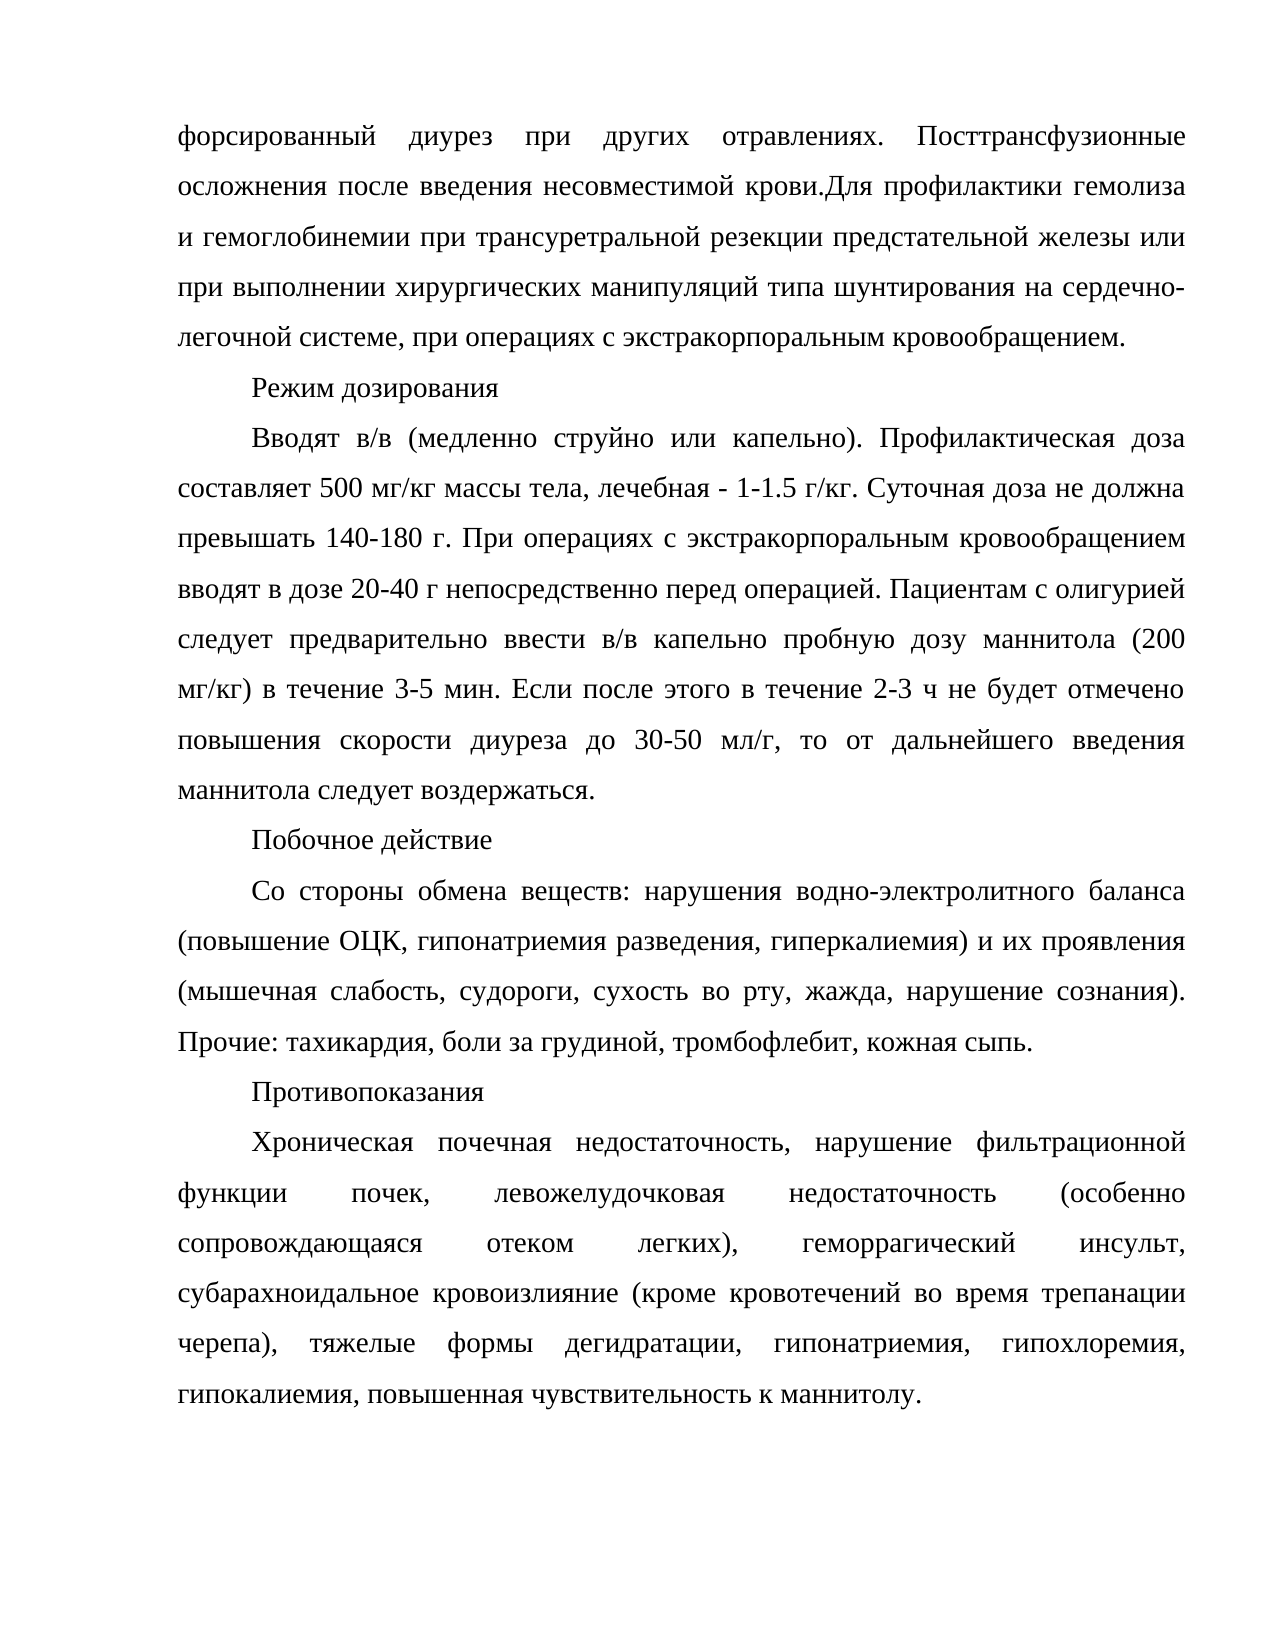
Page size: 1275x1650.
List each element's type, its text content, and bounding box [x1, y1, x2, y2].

text Вводят в/в (медленно струйно или капельно). Профилактическая доза составляет 500 мг/кг массы тела, лечебная - 1-1.5 г/кг. Суточная доза не должна превышать 140-180 г. При операциях с экстракорпоральным кровообращением вводят в дозе 20-40 г непосредственно перед операцией. Пациентам с олигурией следует предварительно ввести в/в капельно пробную дозу маннитола (200 мг/кг) в течение 3-5 мин. Если после этого в течение 2-3 ч не будет отмечено повышения скорости диуреза до 30-50 мл/г, то от дальнейшего введения маннитола следует воздержаться. [177, 420, 1186, 806]
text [177, 118, 1186, 353]
text Противопоказания [177, 1074, 1186, 1108]
text Со стороны обмена веществ: нарушения водно-электролитного баланса (повышение ОЦК, гипонатриемия разведения, гиперкалиемия) и их проявления (мышечная слабость, судороги, сухость во рту, жажда, нарушение сознания). Прочие: тахикардия, боли за грудиной, тромбофлебит, кожная сыпь. [177, 873, 1186, 1057]
text Хроническая почечная недостаточность, нарушение фильтрационной функции почек, левожелудочковая недостаточность (особенно сопровождающаяся отеком легких), геморрагический инсульт, субарахноидальное кровоизлияние (кроме кровотечений во время трепанации черепа), тяжелые формы дегидратации, гипонатриемия, гипохлоремия, гипокалиемия, повышенная чувствительность к маннитолу. [177, 1124, 1186, 1409]
text Побочное действие [177, 822, 1186, 856]
text Режим дозирования [177, 370, 1186, 403]
